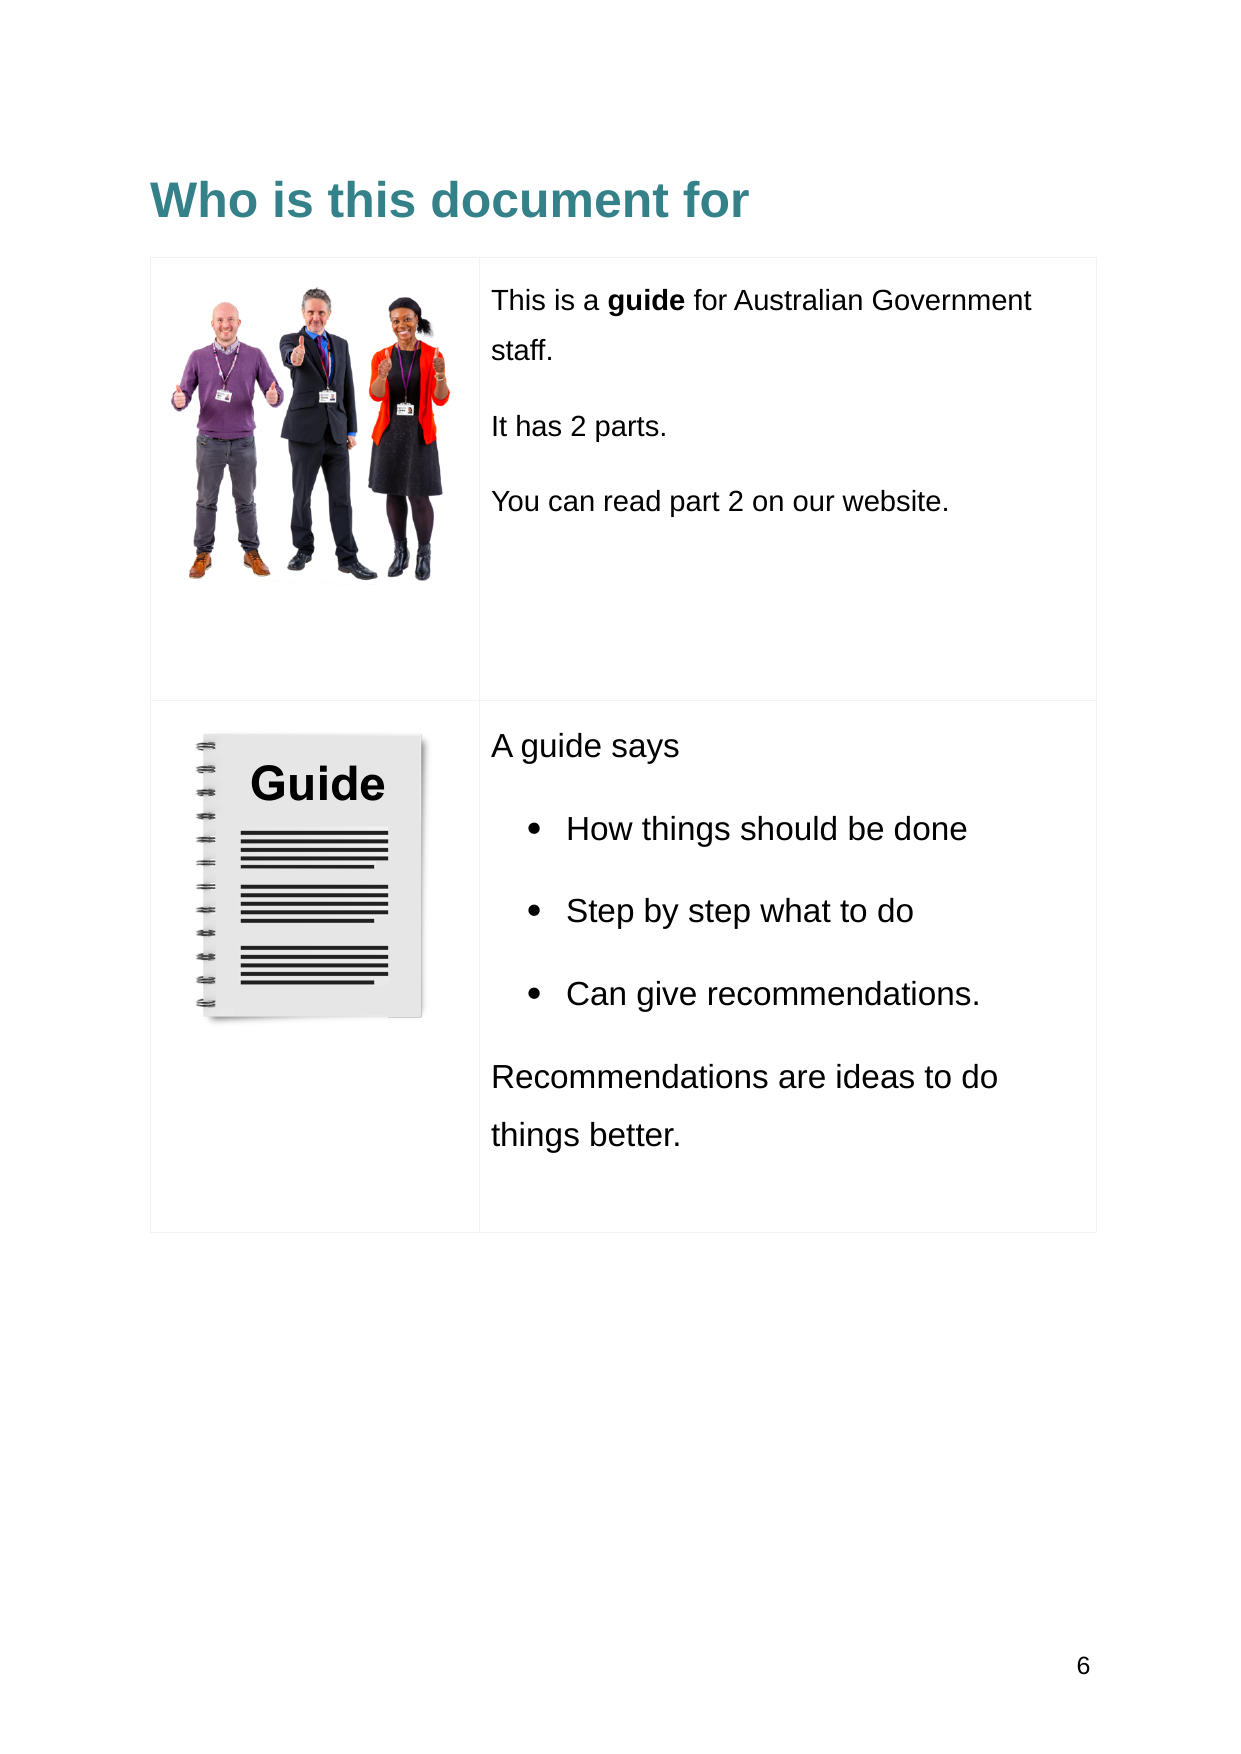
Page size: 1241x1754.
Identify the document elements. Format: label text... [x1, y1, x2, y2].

picture [164, 283, 466, 585]
text Who is this document for [150, 171, 1090, 228]
table_header This is a guide for Australian Government staff. It has 2 parts. You can read part 2 on our website. [480, 258, 1096, 700]
table_cell A guide says How things should be done Step by step what to do Can give recommendations. Recommendations are ideas to do things better. [480, 701, 1096, 1232]
table_header [151, 258, 479, 700]
table_cell [151, 701, 479, 1232]
picture [164, 726, 466, 1028]
